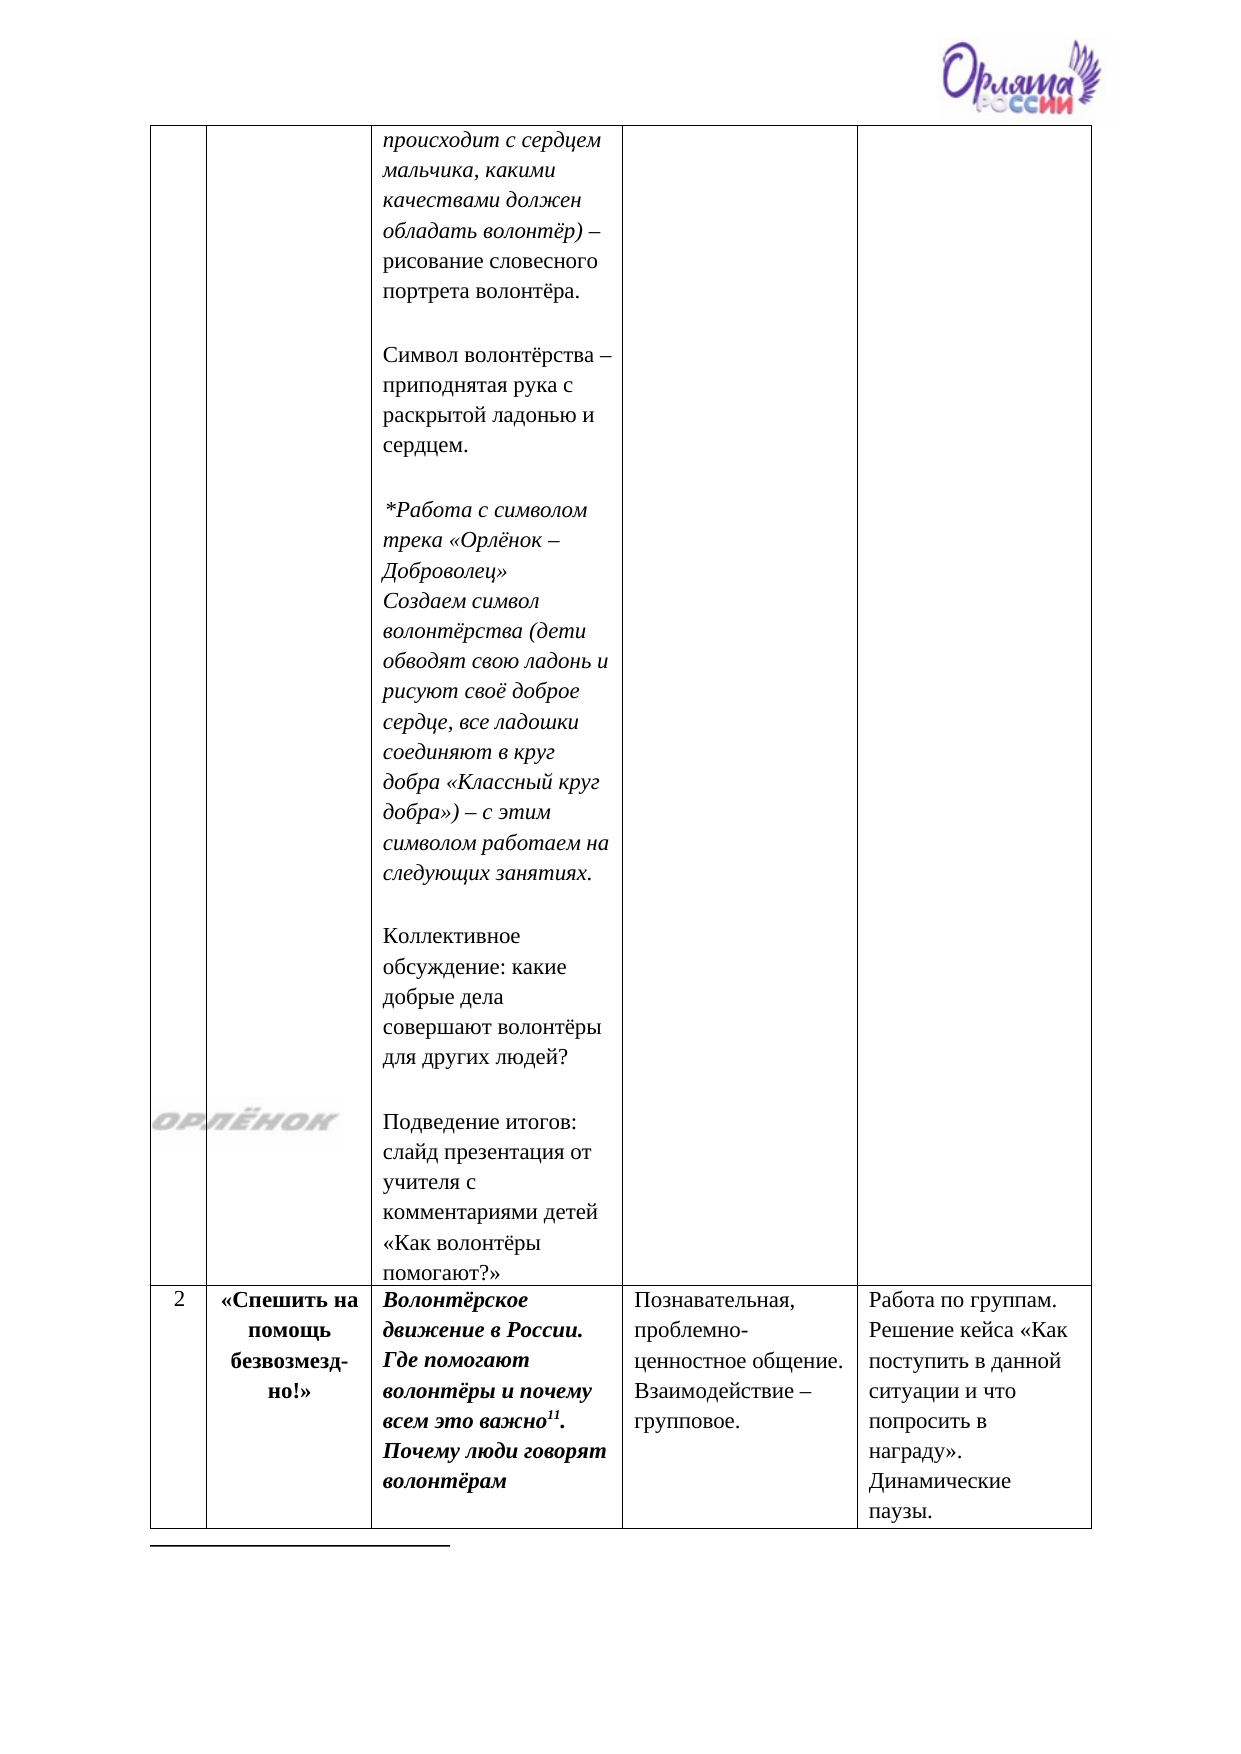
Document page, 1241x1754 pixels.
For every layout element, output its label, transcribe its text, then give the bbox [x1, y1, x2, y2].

table_header [207, 126, 371, 1285]
table_cell «Спешить на помощь безвозмезд- но!» [207, 1286, 371, 1528]
table_header [858, 126, 1091, 1285]
picture [937, 37, 1116, 127]
table_cell 2 [151, 1286, 206, 1528]
table_cell Волонтёрское движение в России. Где помогают волонтёры и почему всем это важно11. Почему люди говорят волонтёрам [372, 1286, 622, 1528]
table_header происходит с сердцем мальчика, какими качествами должен обладать волонтёр) – рисование словесного портрета волонтёра. Символ волонтёрства – приподнятая рука с раскрытой ладонью и сердцем. *Работа с символом трека «Орлёнок – Доброволец» Создаем символ волонтёрства (дети обводят свою ладонь и рисуют своё доброе сердце, все ладошки соединяют в круг добра «Классный круг добра») – с этим символом работаем на следующих занятиях. Коллективное обсуждение: какие добрые дела совершают волонтёры для других людей? Подведение итогов: слайд презентация от учителя с комментариями детей «Как волонтёры помогают?» [372, 126, 622, 1285]
table_cell Познавательная, проблемно- ценностное общение. Взаимодействие – групповое. [623, 1286, 857, 1528]
table_cell Работа по группам. Решение кейса «Как поступить в данной ситуации и что попросить в награду». Динамические паузы. [858, 1286, 1091, 1528]
table_header [151, 126, 206, 1285]
table_header [623, 126, 857, 1285]
